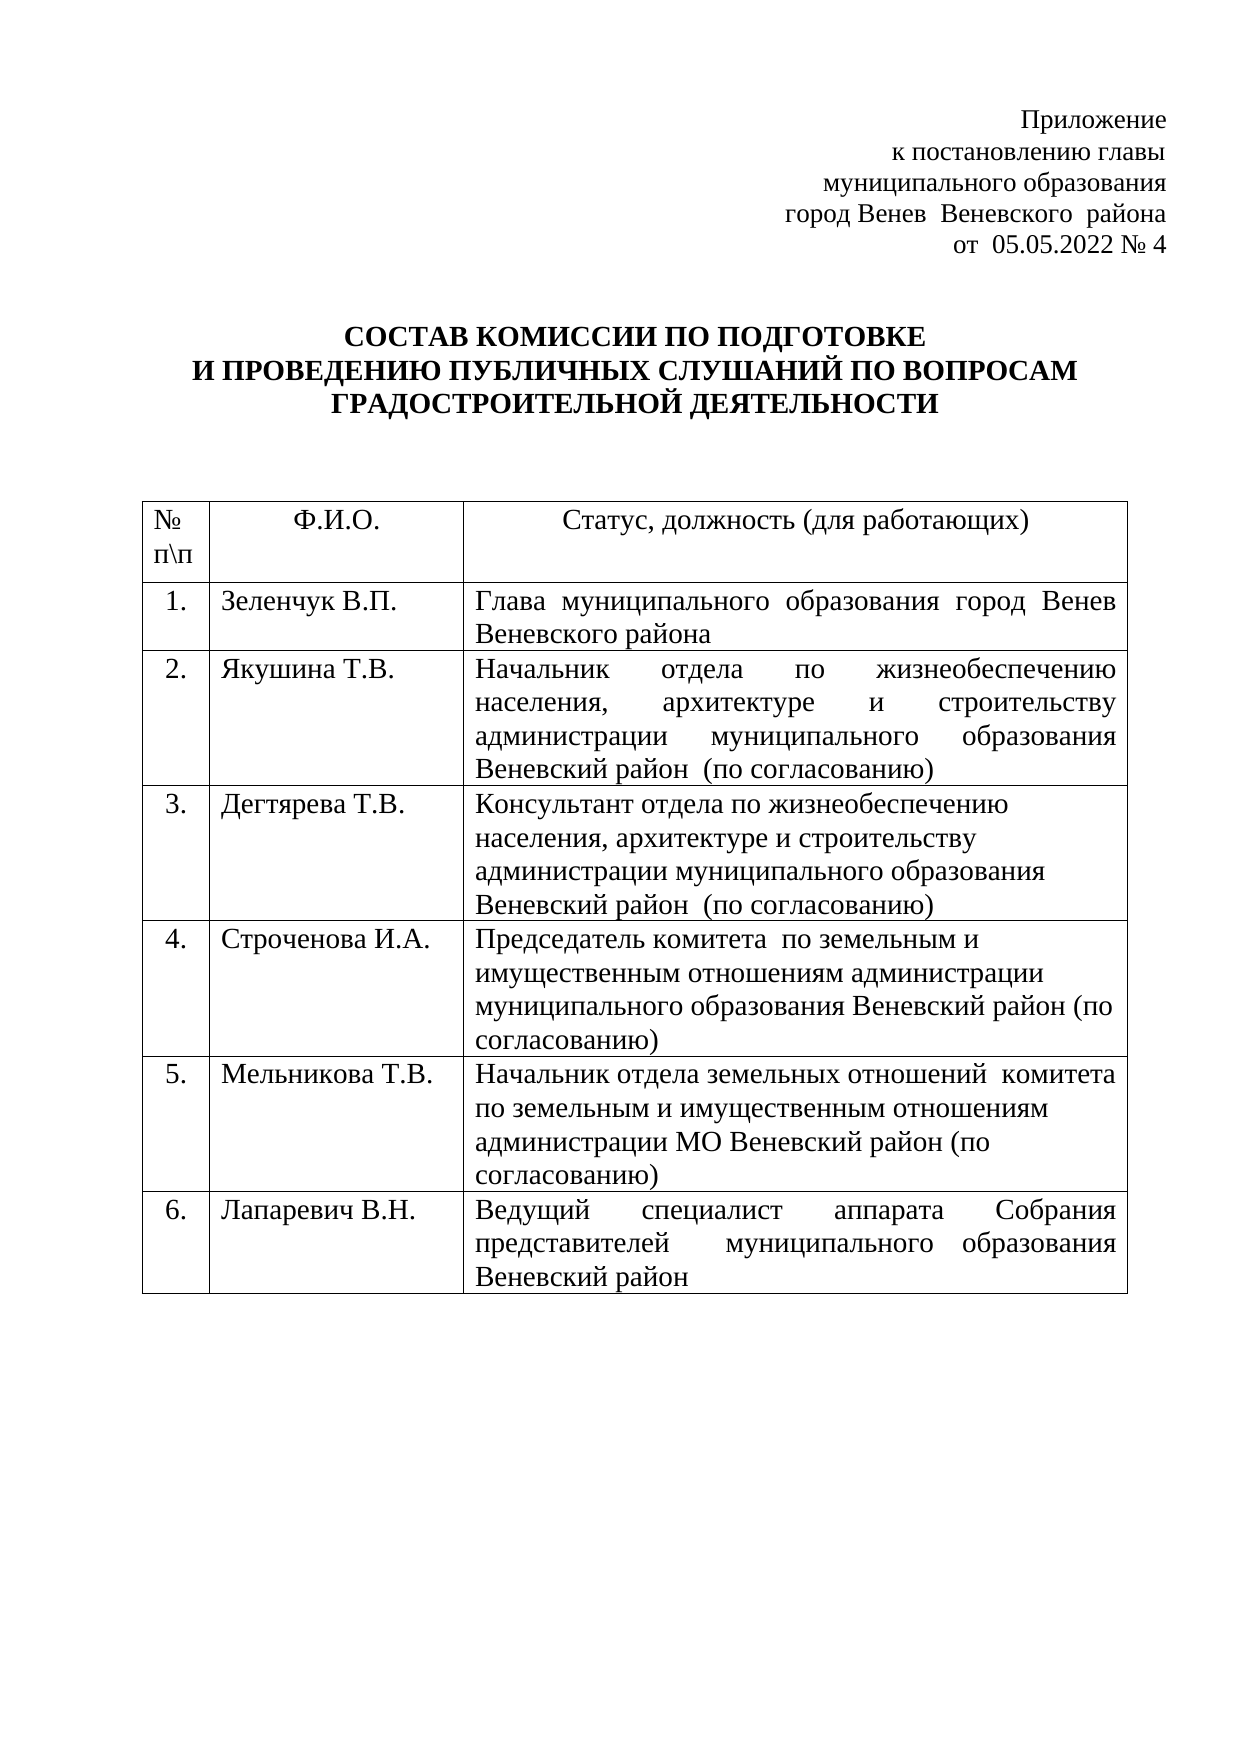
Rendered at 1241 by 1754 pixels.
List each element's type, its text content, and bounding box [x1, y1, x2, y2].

table_cell 4. [143, 921, 209, 1056]
text И ПРОВЕДЕНИЮ ПУБЛИЧНЫХ СЛУШАНИЙ ПО ВОПРОСАМ [103, 353, 1167, 386]
table_header № п\п [143, 502, 209, 582]
table_cell 6. [143, 1192, 209, 1292]
table_cell Якушина Т.В. [210, 651, 463, 785]
table_cell Консультант отдела по жизнеобеспечению населения, архитектуре и строительству администрации муниципального образования Веневский район (по согласованию) [464, 786, 1127, 920]
text от 05.05.2022 № 4 [103, 228, 1167, 259]
table_header Статус, должность (для работающих) [464, 502, 1127, 582]
text ГРАДОСТРОИТЕЛЬНОЙ ДЕЯТЕЛЬНОСТИ [103, 386, 1167, 420]
table_cell Строченова И.А. [210, 921, 463, 1056]
table_cell Зеленчук В.П. [210, 583, 463, 650]
table_cell 2. [143, 651, 209, 785]
table_cell Председатель комитета по земельным и имущественным отношениям администрации муниципального образования Веневский район (по согласованию) [464, 921, 1127, 1056]
table_cell Начальник отдела земельных отношений комитета по земельным и имущественным отношениям администрации МО Веневский район (по согласованию) [464, 1057, 1127, 1191]
table_cell Глава муниципального образования город Венев Веневского района [464, 583, 1127, 650]
text СОСТАВ КОМИССИИ ПО ПОДГОТОВКЕ [103, 319, 1167, 353]
table_cell Дегтярева Т.В. [210, 786, 463, 920]
text город Венев Веневского района [103, 197, 1167, 228]
table_cell 5. [143, 1057, 209, 1191]
table_cell Мельникова Т.В. [210, 1057, 463, 1191]
table_cell Ведущий специалист аппарата Собрания представителей муниципального образования Веневский район [464, 1192, 1127, 1292]
text Приложение [103, 103, 1167, 134]
table_cell 1. [143, 583, 209, 650]
text к постановлению главы муниципального образования [103, 134, 1167, 197]
table_cell Начальник отдела по жизнеобеспечению населения, архитектуре и строительству администрации муниципального образования Веневский район (по согласованию) [464, 651, 1127, 785]
table_cell Лапаревич В.Н. [210, 1192, 463, 1292]
table_header Ф.И.О. [210, 502, 463, 582]
table_cell 3. [143, 786, 209, 920]
